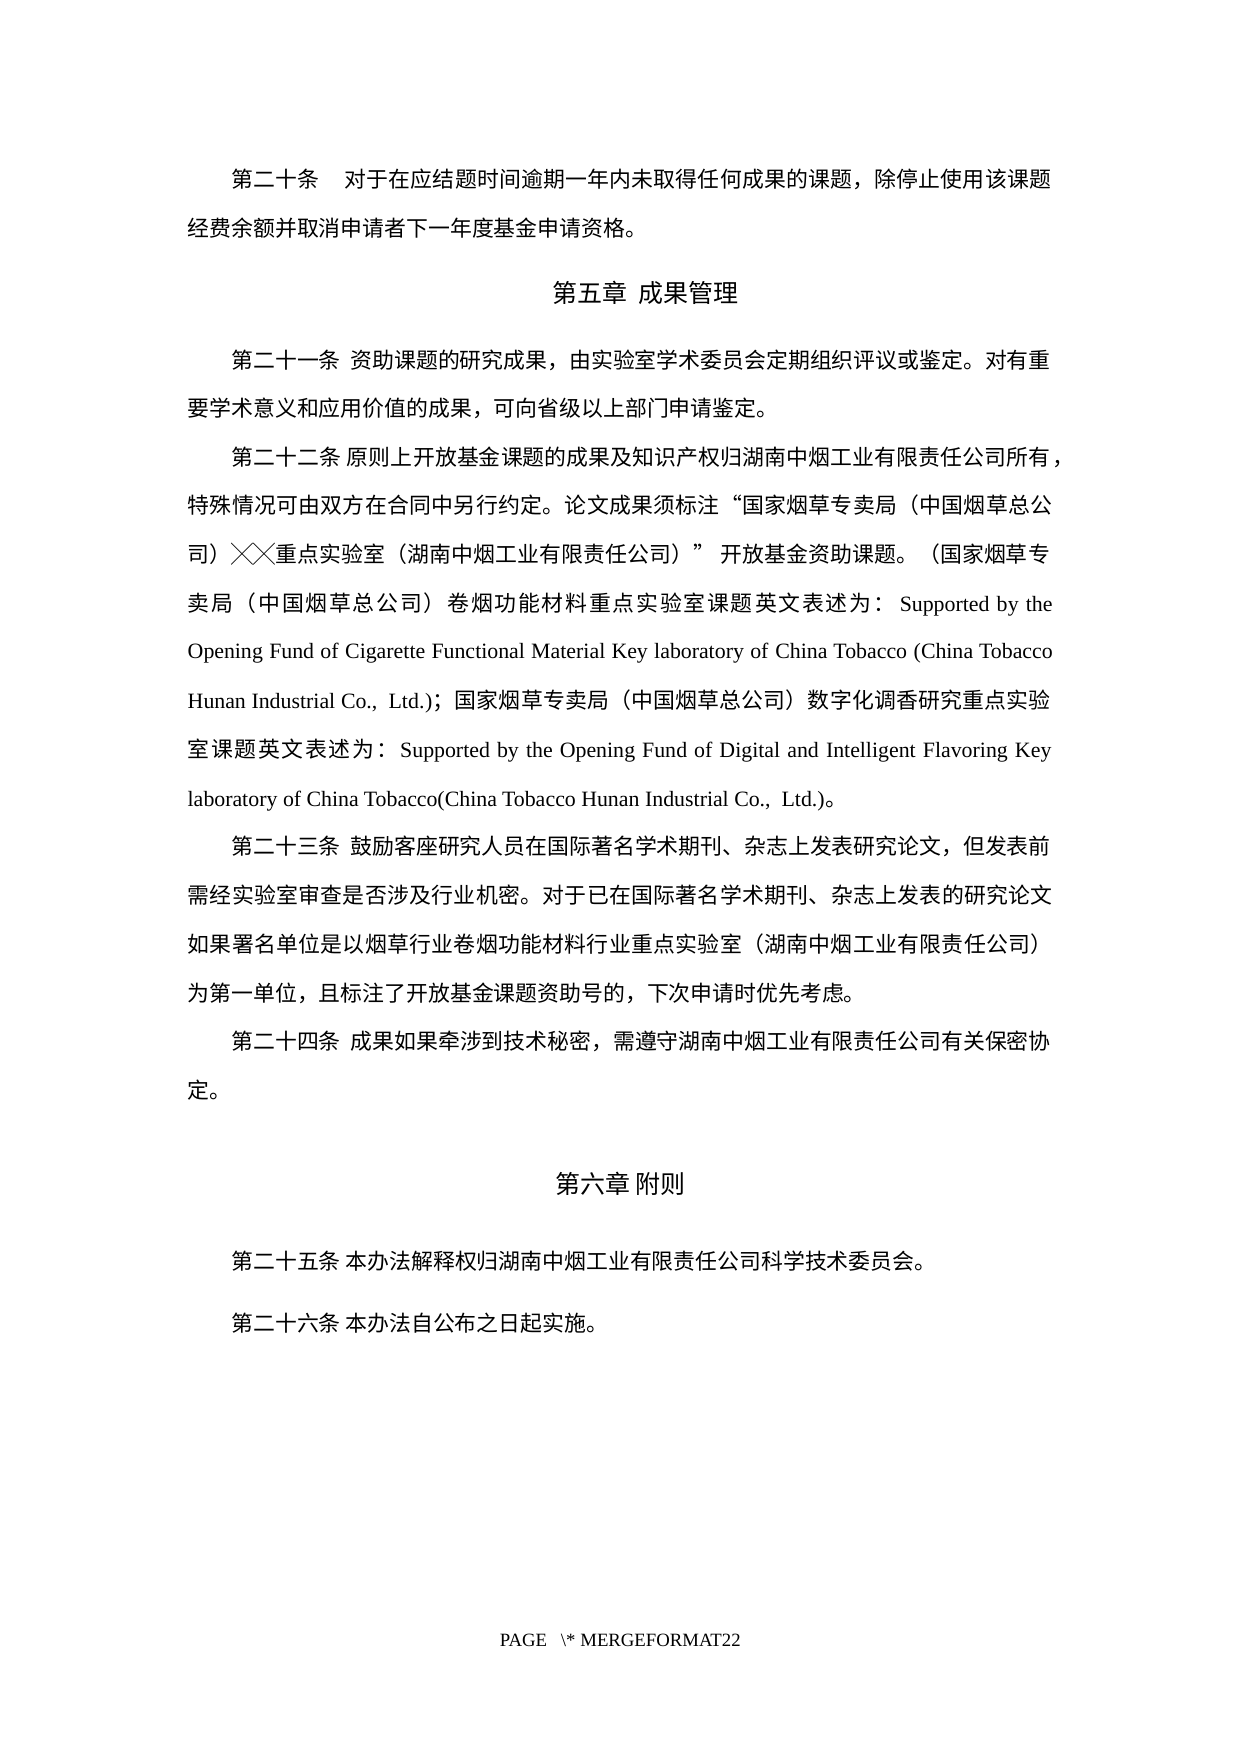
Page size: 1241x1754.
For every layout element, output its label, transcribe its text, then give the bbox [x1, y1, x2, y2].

text 第二十条 对于在应结题时间逾期一年内未取得任何成果的课题，除停止使用该课题经费余额并取消申请者下一年度基金申请资格。 [187, 162, 1053, 243]
text 第五章 成果管理 [187, 259, 1053, 324]
text 第二十三条 鼓励客座研究人员在国际著名学术期刊、杂志上发表研究论文，但发表前需经实验室审查是否涉及行业机密。对于已在国际著名学术期刊、杂志上发表的研究论文，如果署名单位是以烟草行业卷烟功能材料行业重点实验室（湖南中烟工业有限责任公司）为第一单位，且标注了开放基金课题资助号的，下次申请时优先考虑。 [187, 829, 1053, 1008]
text 第二十五条 本办法解释权归湖南中烟工业有限责任公司科学技术委员会。 [187, 1244, 1053, 1276]
text 第二十六条 本办法自公布之日起实施。 [187, 1306, 1053, 1338]
text 第二十二条 原则上开放基金课题的成果及知识产权归湖南中烟工业有限责任公司所有，特殊情况可由双方在合同中另行约定。论文成果须标注“国家烟草专卖局（中国烟草总公司）╳╳重点实验室（湖南中烟工业有限责任公司）” 开放基金资助课题。（国家烟草专卖局（中国烟草总公司）卷烟功能材料重点实验室课题英文表述为：Supported by the Opening Fund of Cigarette Functional Material Key laboratory of China Tobacco (China Tobacco Hunan Industrial Co., Ltd.)；国家烟草专卖局（中国烟草总公司）数字化调香研究重点实验室课题英文表述为：Supported by the Opening Fund of Digital and Intelligent Flavoring Key laboratory of China Tobacco(China Tobacco Hunan Industrial Co., Ltd.)。 [187, 439, 1053, 813]
text 第二十四条 成果如果牵涉到技术秘密，需遵守湖南中烟工业有限责任公司有关保密协定。 [187, 1023, 1053, 1105]
text 第六章 附则 [187, 1150, 1053, 1215]
text 第二十一条 资助课题的研究成果，由实验室学术委员会定期组织评议或鉴定。对有重要学术意义和应用价值的成果，可向省级以上部门申请鉴定。 [187, 342, 1053, 423]
